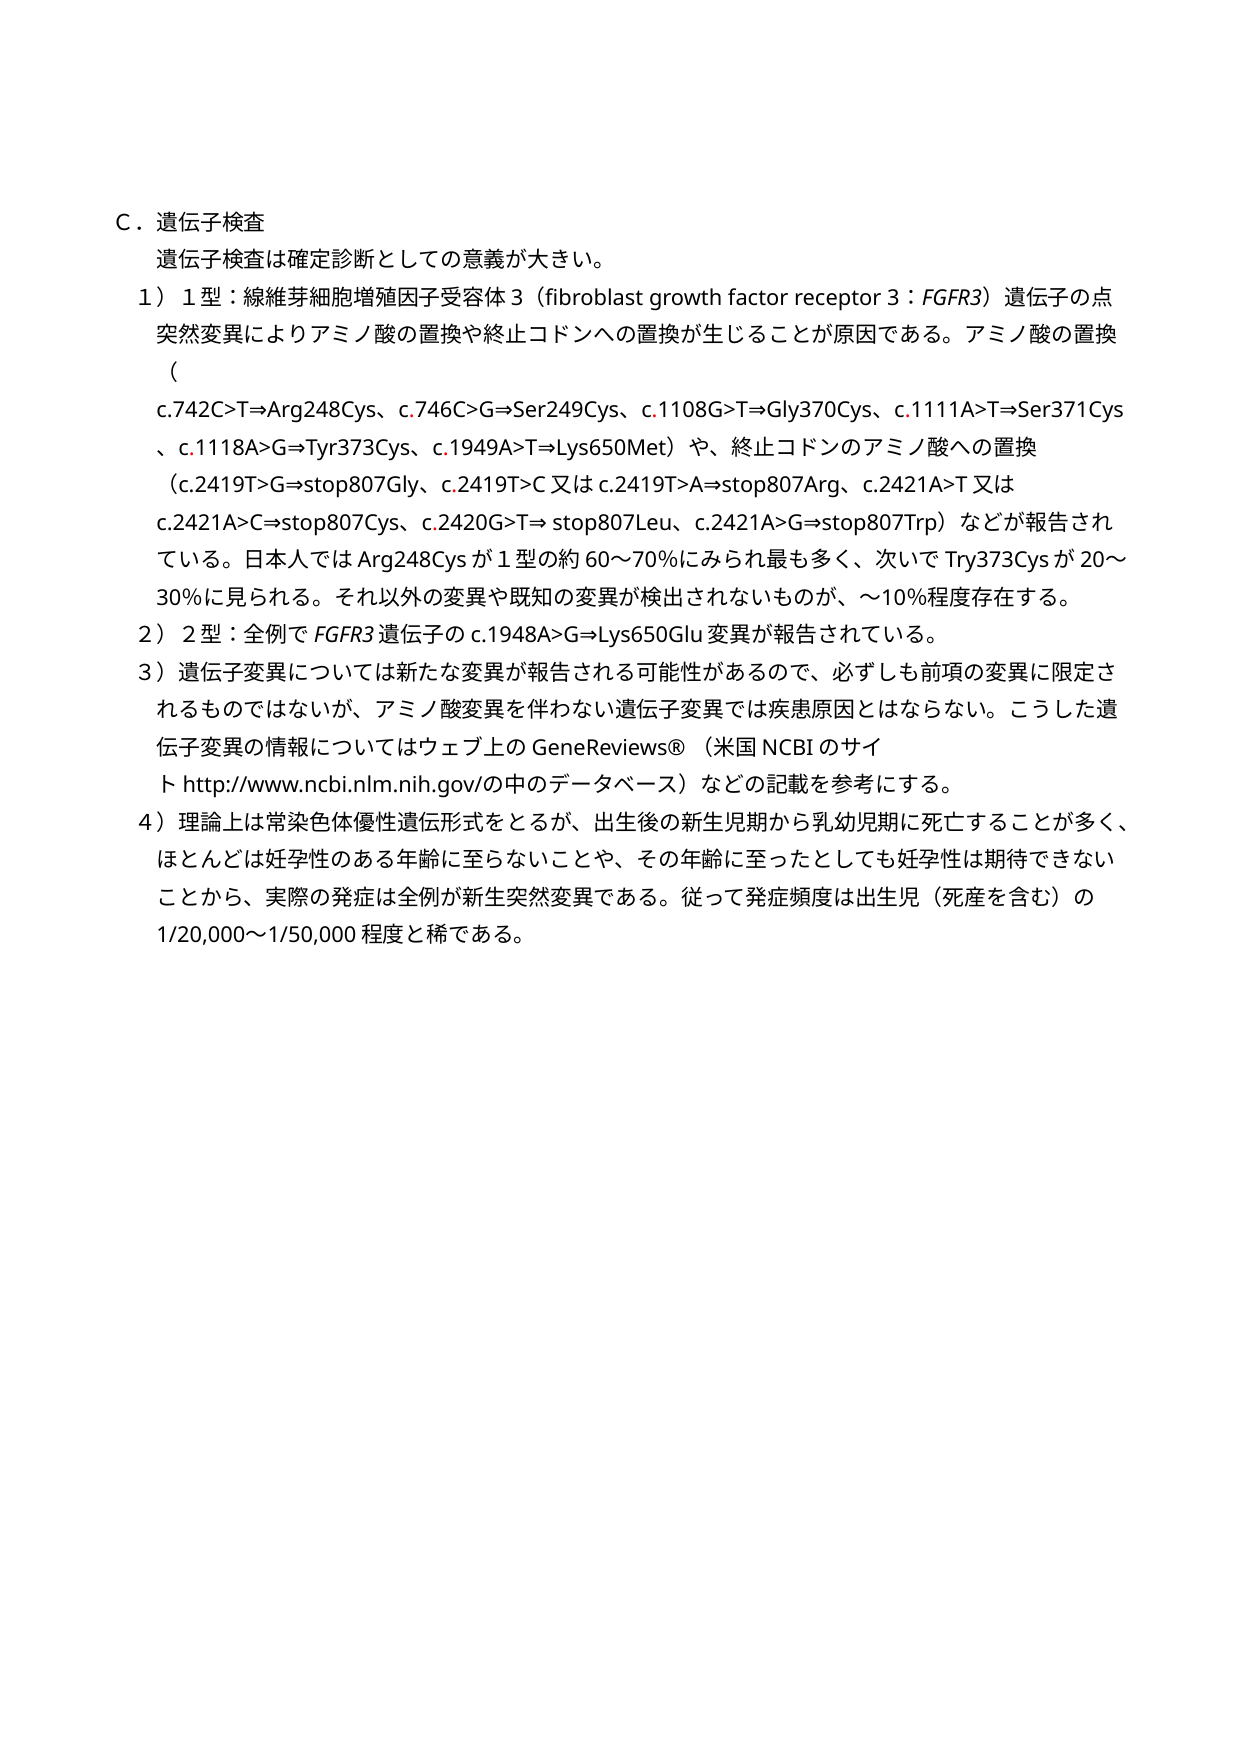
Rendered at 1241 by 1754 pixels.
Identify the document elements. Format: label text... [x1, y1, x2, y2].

text Ｃ．遺伝子検査 [112, 202, 1128, 239]
text ３）遺伝子変異については新たな変異が報告される可能性があるので、必ずしも前項の変異に限定されるものではないが、アミノ酸変異を伴わない遺伝子変異では疾患原因とはならない。こうした遺伝子変異の情報についてはウェブ上のGeneReviews® （米国NCBIのサイトhttp://www.ncbi.nlm.nih.gov/の中のデータベース）などの記載を参考にする。 [134, 652, 1128, 802]
text 遺伝子検査は確定診断としての意義が大きい。 [112, 239, 1128, 277]
text １）１型：線維芽細胞増殖因子受容体3（fibroblast growth factor receptor 3：FGFR3）遺伝子の点突然変異によりアミノ酸の置換や終止コドンへの置換が生じることが原因である。アミノ酸の置換（c.742C>T⇒Arg248Cys、c.746C>G⇒Ser249Cys、c.1108G>T⇒Gly370Cys、c.1111A>T⇒Ser371Cys、c.1118A>G⇒Tyr373Cys、c.1949A>T⇒Lys650Met）や、終止コドンのアミノ酸への置換（c.2419T>G⇒stop807Gly、c.2419T>C又はc.2419T>A⇒stop807Arg、c.2421A>T又はc.2421A>C⇒stop807Cys、c.2420G>T⇒ stop807Leu、c.2421A>G⇒stop807Trp）などが報告されている。日本人ではArg248Cysが１型の約60～70％にみられ最も多く、次いでTry373Cysが20～30％に見られる。それ以外の変異や既知の変異が検出されないものが、～10％程度存在する。 [134, 277, 1128, 614]
text ４）理論上は常染色体優性遺伝形式をとるが、出生後の新生児期から乳幼児期に死亡することが多く、ほとんどは妊孕性のある年齢に至らないことや、その年齢に至ったとしても妊孕性は期待できないことから、実際の発症は全例が新生突然変異である。従って発症頻度は出生児（死産を含む）の1/20,000～1/50,000程度と稀である。 [134, 802, 1128, 952]
text ２）２型：全例でFGFR3遺伝子のc.1948A>G⇒Lys650Glu変異が報告されている。 [134, 614, 1128, 652]
